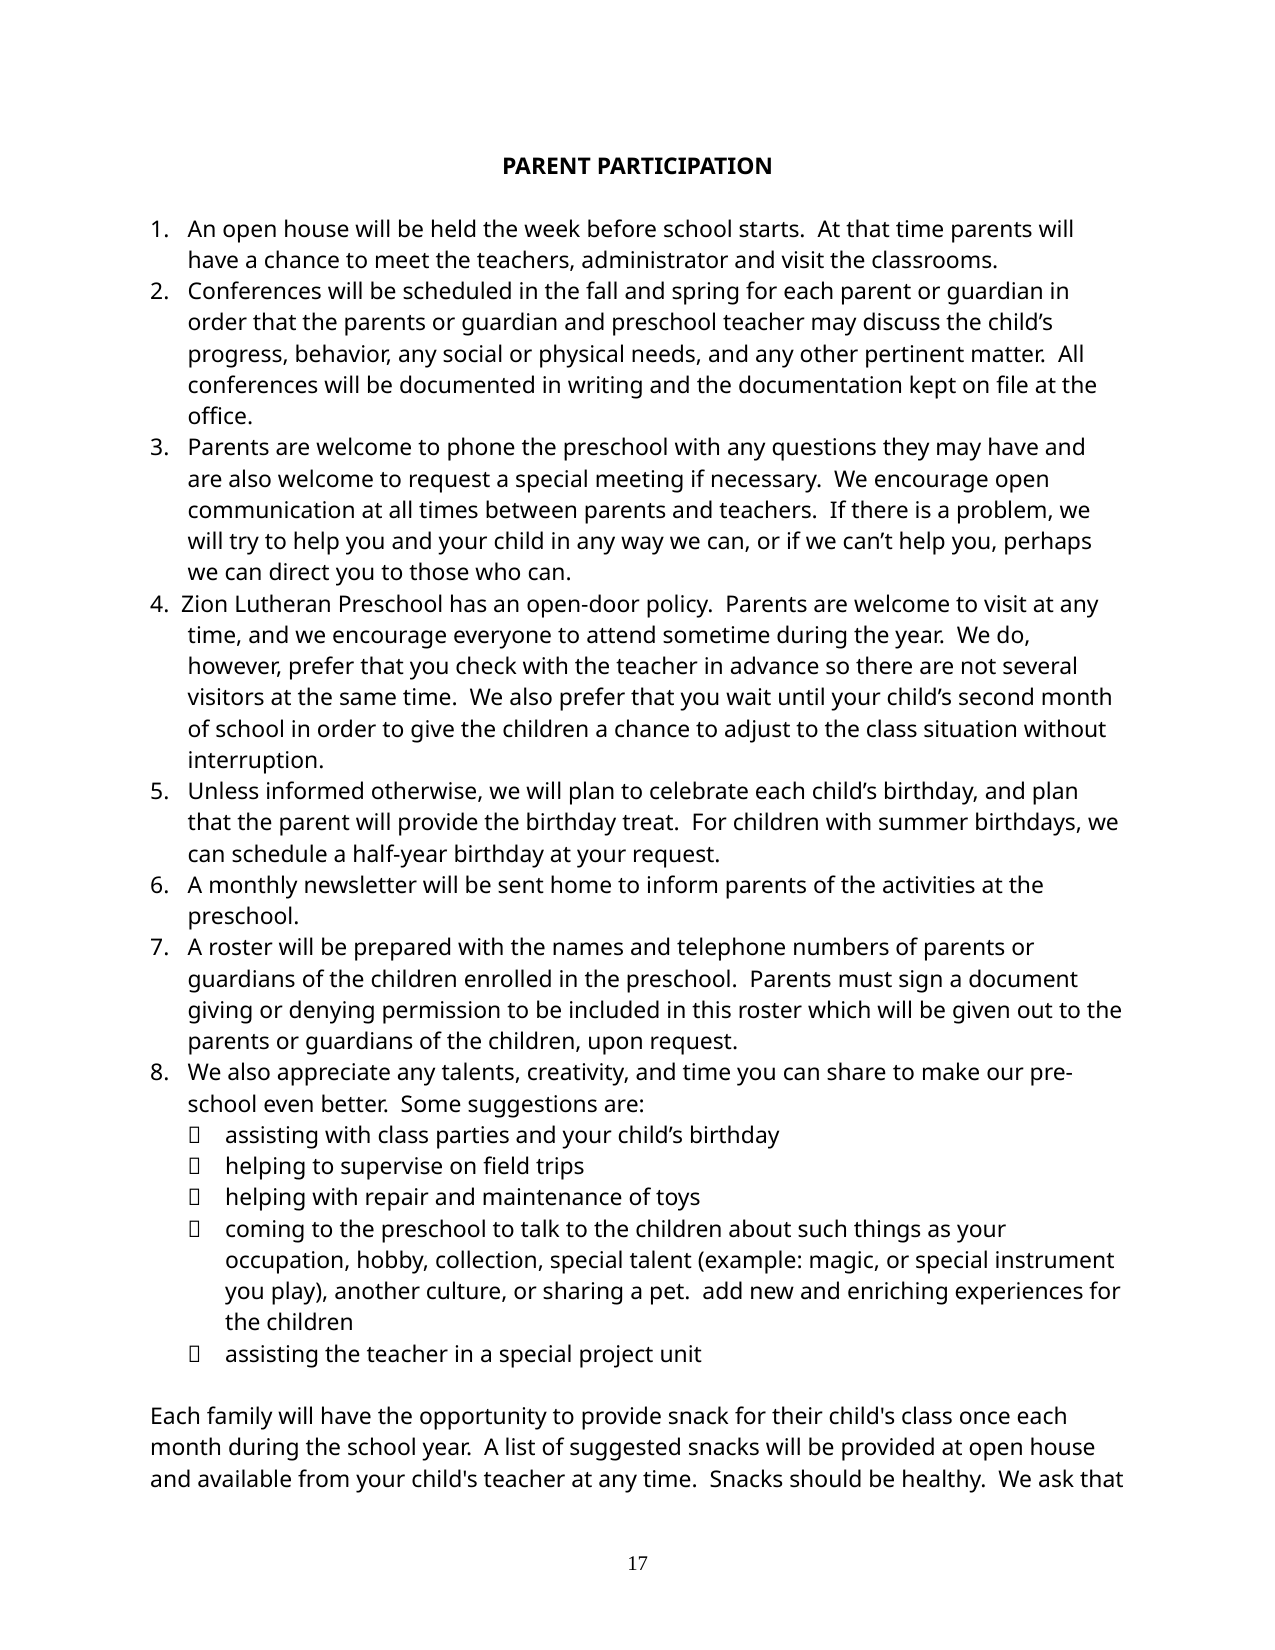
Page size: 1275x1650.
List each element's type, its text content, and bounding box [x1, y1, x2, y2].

text PARENT PARTICIPATION [150, 150, 1125, 181]
text 7. A roster will be prepared with the names and telephone numbers of parents or guardians of the children enrolled in the preschool. Parents must sign a document giving or denying permission to be included in this roster which will be given out to the parents or guardians of the children, upon request. [150, 931, 1125, 1056]
text 2. Conferences will be scheduled in the fall and spring for each parent or guardian in order that the parents or guardian and preschool teacher may discuss the child’s progress, behavior, any social or physical needs, and any other pertinent matter. All conferences will be documented in writing and the documentation kept on file at the office. [150, 275, 1125, 431]
text 3. Parents are welcome to phone the preschool with any questions they may have and are also welcome to request a special meeting if necessary. We encourage open communication at all times between parents and teachers. If there is a problem, we will try to help you and your child in any way we can, or if we can’t help you, perhaps we can direct you to those who can. [150, 431, 1125, 587]
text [150, 1400, 1125, 1494]
text  assisting with class parties and your child’s birthday [187, 1119, 1125, 1150]
text  assisting the teacher in a special project unit [187, 1337, 1125, 1369]
text  helping with repair and maintenance of toys [187, 1181, 1125, 1212]
text 5. Unless informed otherwise, we will plan to celebrate each child’s birthday, and plan that the parent will provide the birthday treat. For children with summer birthdays, we can schedule a half-year birthday at your request. [150, 775, 1125, 869]
text 4. Zion Lutheran Preschool has an open-door policy. Parents are welcome to visit at any time, and we encourage everyone to attend sometime during the year. We do, however, prefer that you check with the teacher in advance so there are not several visitors at the same time. We also prefer that you wait until your child’s second month of school in order to give the children a chance to adjust to the class situation without interruption. [150, 587, 1125, 775]
text 8. We also appreciate any talents, creativity, and time you can share to make our pre-school even better. Some suggestions are: [150, 1056, 1125, 1119]
text  coming to the preschool to talk to the children about such things as your occupation, hobby, collection, special talent (example: magic, or special instrument you play), another culture, or sharing a pet. add new and enriching experiences for the children [187, 1212, 1125, 1337]
text 1. An open house will be held the week before school starts. At that time parents will have a chance to meet the teachers, administrator and visit the classrooms. [150, 212, 1125, 275]
text 6. A monthly newsletter will be sent home to inform parents of the activities at the preschool. [150, 869, 1125, 931]
text  helping to supervise on field trips [187, 1150, 1125, 1181]
